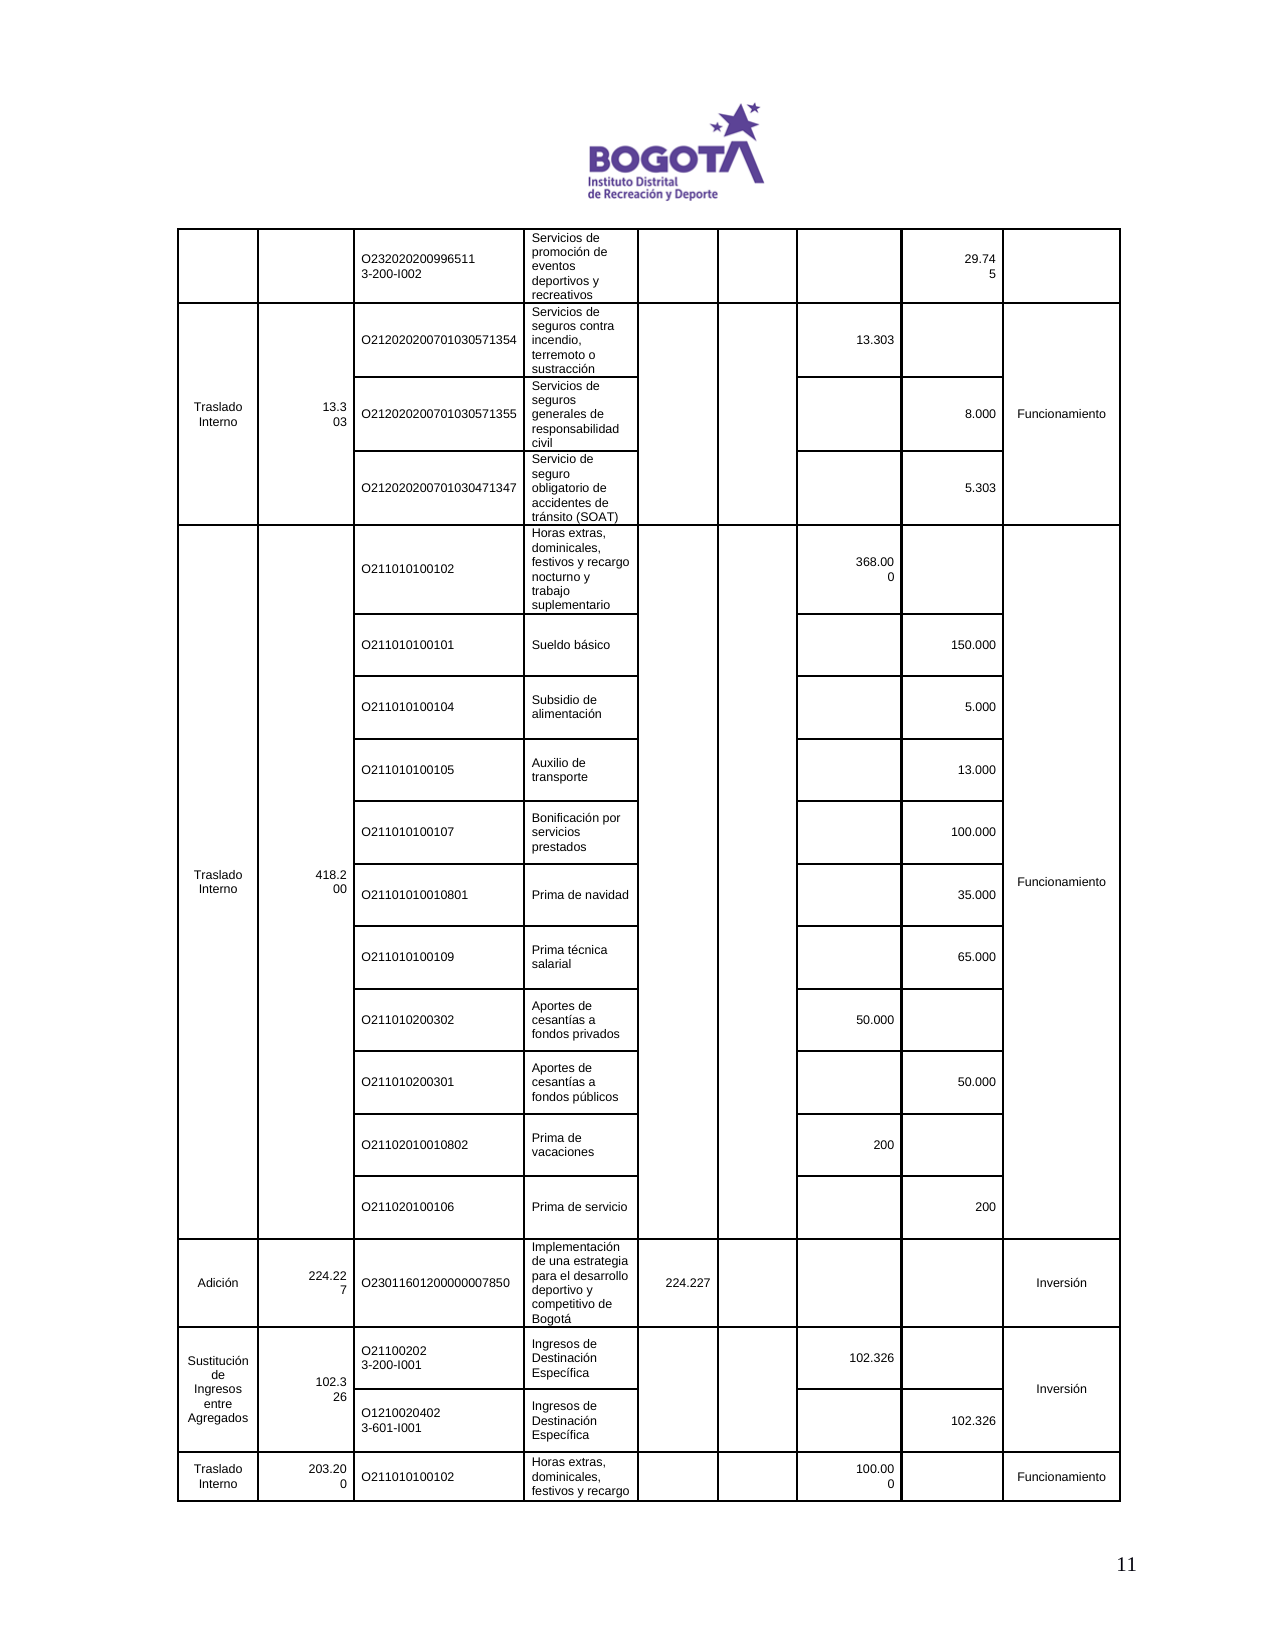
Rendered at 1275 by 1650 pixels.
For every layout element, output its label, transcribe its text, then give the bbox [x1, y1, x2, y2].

table_cell O211010100102 [355, 1453, 523, 1500]
table_cell [903, 1328, 1002, 1388]
table_cell Funcionamiento [1004, 304, 1119, 524]
table_cell [798, 1390, 900, 1451]
table_cell Bonificación por servicios prestados [525, 802, 637, 862]
table_cell O212020200701030471347 [355, 452, 523, 524]
table_cell Funcionamiento [1004, 526, 1119, 1237]
table_cell [719, 526, 796, 1237]
table_cell [719, 1453, 796, 1500]
table_cell [903, 304, 1002, 376]
table_cell 13.000 [903, 740, 1002, 800]
table_cell Servicios de seguros contra incendio, terremoto o sustracción [525, 304, 637, 376]
table_cell [639, 1328, 717, 1451]
table_cell Traslado Interno [179, 1453, 257, 1500]
table_cell [639, 230, 717, 302]
table_cell O212020200701030571354 [355, 304, 523, 376]
picture [573, 97, 774, 214]
table_cell O211010100102 [355, 526, 523, 612]
table_cell Prima técnica salarial [525, 927, 637, 987]
table_cell [719, 1328, 796, 1451]
table_cell 200 [903, 1177, 1002, 1237]
table_cell Adición [179, 1240, 257, 1326]
table_cell Horas extras, dominicales, festivos y recargo nocturno y trabajo suplementario [525, 1453, 637, 1500]
table_cell [639, 304, 717, 524]
table_cell Aportes de cesantías a fondos públicos [525, 1052, 637, 1112]
table_cell Horas extras, dominicales, festivos y recargo nocturno y trabajo suplementario [525, 526, 637, 612]
table_cell 150.000 [903, 615, 1002, 675]
table_cell [639, 1453, 717, 1500]
table_cell [639, 526, 717, 1237]
table_cell 5.000 [903, 677, 1002, 737]
table_cell O1210020402 3-601-I001 [355, 1390, 523, 1451]
table_cell O232020200996511 3-200-I002 [355, 230, 523, 302]
table_cell O211010200302 [355, 990, 523, 1050]
table_cell 102.326 [798, 1328, 900, 1388]
table_cell 8.000 [903, 378, 1002, 450]
table_cell Aportes de cesantías a fondos privados [525, 990, 637, 1050]
table_cell O211010100109 [355, 927, 523, 987]
table_cell 418.200 [259, 526, 353, 1237]
table_cell [719, 230, 796, 302]
table_cell O211010200301 [355, 1052, 523, 1112]
table_cell 200 [798, 1115, 900, 1175]
table_cell O212020200701030571355 [355, 378, 523, 450]
table_cell 65.000 [903, 927, 1002, 987]
table_cell 203.200 [259, 1453, 353, 1500]
table_cell O211010100105 [355, 740, 523, 800]
table_cell 5.303 [903, 452, 1002, 524]
table_cell [798, 1052, 900, 1112]
table_cell [903, 1453, 1002, 1500]
table_cell O21100202 3-200-I001 [355, 1328, 523, 1388]
table_cell 50.000 [903, 1052, 1002, 1112]
table_cell 224.227 [259, 1240, 353, 1326]
table_cell Ingresos de Destinación Específica [525, 1328, 637, 1388]
table_cell 50.000 [798, 990, 900, 1050]
table_cell 224.227 [639, 1240, 717, 1326]
table_cell Prima de vacaciones [525, 1115, 637, 1175]
table_cell Prima de servicio [525, 1177, 637, 1237]
table_cell 368.000 [798, 526, 900, 612]
table_cell Auxilio de transporte [525, 740, 637, 800]
table_cell Servicio de seguro obligatorio de accidentes de tránsito (SOAT) [525, 452, 637, 524]
table_cell [798, 865, 900, 925]
table_cell Servicios de promoción de eventos deportivos y recreativos [525, 230, 637, 302]
table_cell Inversión [1004, 1328, 1119, 1451]
table_cell [798, 740, 900, 800]
table_cell [903, 526, 1002, 612]
table_cell 29.745 [903, 230, 1002, 302]
table_cell 102.326 [259, 1328, 353, 1451]
table_cell [798, 802, 900, 862]
table_cell [903, 990, 1002, 1050]
table_cell [798, 1240, 900, 1326]
table_cell [903, 1240, 1002, 1326]
table_cell [903, 1115, 1002, 1175]
table_cell 100.000 [798, 1453, 900, 1500]
table_cell O211010100101 [355, 615, 523, 675]
table_cell [798, 615, 900, 675]
table_cell Sueldo básico [525, 615, 637, 675]
table_cell O211010100104 [355, 677, 523, 737]
table_cell [798, 452, 900, 524]
table_cell 100.000 [903, 802, 1002, 862]
table_cell [719, 1240, 796, 1326]
table_cell 13.303 [259, 304, 353, 524]
table_cell Sustitución de Ingresos entre Agregados [179, 1328, 257, 1451]
table_cell [798, 1177, 900, 1237]
table_cell Traslado Interno [179, 526, 257, 1237]
table_cell Funcionamiento [1004, 1453, 1119, 1500]
table_cell [719, 304, 796, 524]
table_cell [798, 927, 900, 987]
table_cell [798, 677, 900, 737]
table_cell Traslado Interno [179, 304, 257, 524]
table_cell [798, 230, 900, 302]
table_cell O211020100106 [355, 1177, 523, 1237]
table_cell Inversión [1004, 1240, 1119, 1326]
table_cell Prima de navidad [525, 865, 637, 925]
table_cell O211010100107 [355, 802, 523, 862]
table_cell Subsidio de alimentación [525, 677, 637, 737]
table_cell 13.303 [798, 304, 900, 376]
table_cell O23011601200000007850 [355, 1240, 523, 1326]
table_cell Implementación de una estrategia para el desarrollo deportivo y competitivo de Bogotá [525, 1240, 637, 1326]
table_cell 35.000 [903, 865, 1002, 925]
table_cell O21101010010801 [355, 865, 523, 925]
table_cell [798, 378, 900, 450]
table_cell O21102010010802 [355, 1115, 523, 1175]
table_cell Ingresos de Destinación Específica [525, 1390, 637, 1451]
table_cell Servicios de seguros generales de responsabilidad civil [525, 378, 637, 450]
table_cell 102.326 [903, 1390, 1002, 1451]
